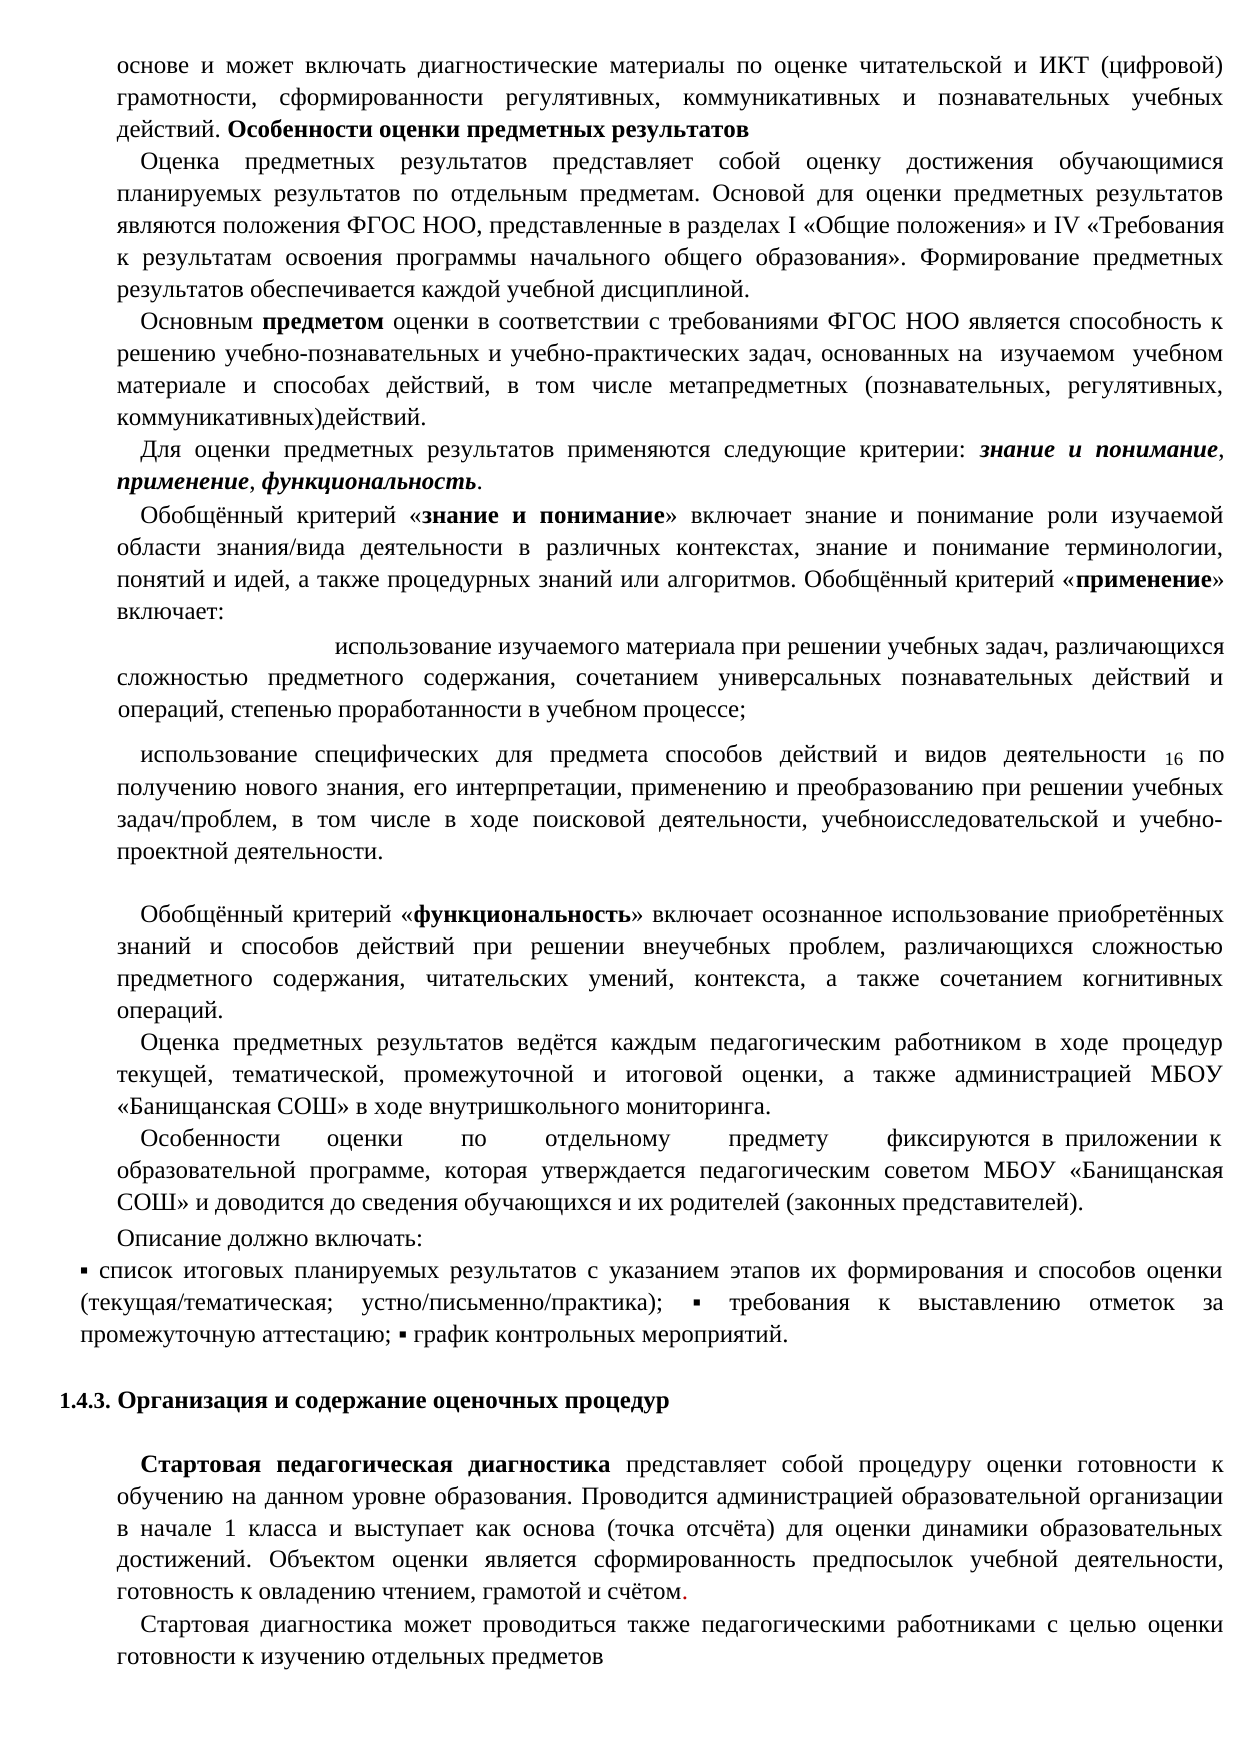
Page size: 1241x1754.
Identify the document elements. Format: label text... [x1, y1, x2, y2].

text список итоговых планируемых результатов с указанием этапов их формирования и способов оценки (текущая/тематическая; устно/письменно/практика); требования к выставлению отметок за промежуточную аттестацию; график контрольных мероприятий. [79, 1255, 1224, 1348]
text Описание должно включать: [117, 1223, 1224, 1252]
text Оценка предметных результатов ведётся каждым педагогическим работником в ходе процедур текущей, тематической, промежуточной и итоговой оценки, а также администрацией МБОУ «Банищанская СОШ» в ходе внутришкольного мониторинга. [117, 1027, 1224, 1120]
text Оценка предметных результатов представляет собой оценку достижения обучающимися планируемых результатов по отдельным предметам. Основой для оценки предметных результатов являются положения ФГОС НОО, представленные в разделах I «Общие положения» и IV «Требования к результатам освоения программы начального общего образования». Формирование предметных результатов обеспечивается каждой учебной дисциплиной. [117, 146, 1224, 302]
text Основным предметом оценки в соответствии с требованиями ФГОС НОО является способность к решению учебно-познавательных и учебно-практических задач, основанных на изучаемом учебном материале и способах действий, в том числе метапредметных (познавательных, регулятивных, коммуникативных)действий. [117, 306, 1224, 430]
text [117, 50, 1224, 142]
text Стартовая педагогическая диагностика представляет собой процедуру оценки готовности к обучению на данном уровне образования. Проводится администрацией образовательной организации в начале 1 класса и выступает как основа (точка отсчёта) для оценки динамики образовательных достижений. Объектом оценки является сформированность предпосылок учебной деятельности, готовность к овладению чтением, грамотой и счётом. [117, 1449, 1224, 1605]
text Обобщённый критерий «знание и понимание» включает знание и понимание роли изучаемой области знания/вида деятельности в различных контекстах, знание и понимание терминологии, понятий и идей, а также процедурных знаний или алгоритмов. Обобщённый критерий «применение» включает: [117, 501, 1224, 625]
text сложностью предметного содержания, сочетанием универсальных познавательных действий и операций, степенью проработанности в учебном процессе; [117, 662, 1224, 723]
text Особенности оценки по отдельному предмету фиксируются в приложении к образовательной программе, которая утверждается педагогическим советом МБОУ «Банищанская СОШ» и доводится до сведения обучающихся и их родителей (законных представителей). [117, 1123, 1224, 1216]
text использование специфических для предмета способов действий и видов деятельности 16 по получению нового знания, его интерпретации, применению и преобразованию при решении учебных задач/проблем, в том числе в ходе поисковой деятельности, учебноисследовательской и учебно-проектной деятельности. [117, 732, 1224, 864]
text Обобщённый критерий «функциональность» включает осознанное использование приобретённых знаний и способов действий при решении внеучебных проблем, различающихся сложностью предметного содержания, читательских умений, контекста, а также сочетанием когнитивных операций. [117, 899, 1224, 1024]
text использование изучаемого материала при решении учебных задач, различающихся [117, 631, 1224, 660]
text Стартовая диагностика может проводиться также педагогическими работниками с целью оценки готовности к изучению отдельных предметов [117, 1609, 1224, 1669]
subtitle 1.4.3. Организация и содержание оценочных процедур [59, 1385, 1224, 1414]
text Для оценки предметных результатов применяются следующие критерии: знание и понимание, применение, функциональность. [117, 434, 1224, 495]
